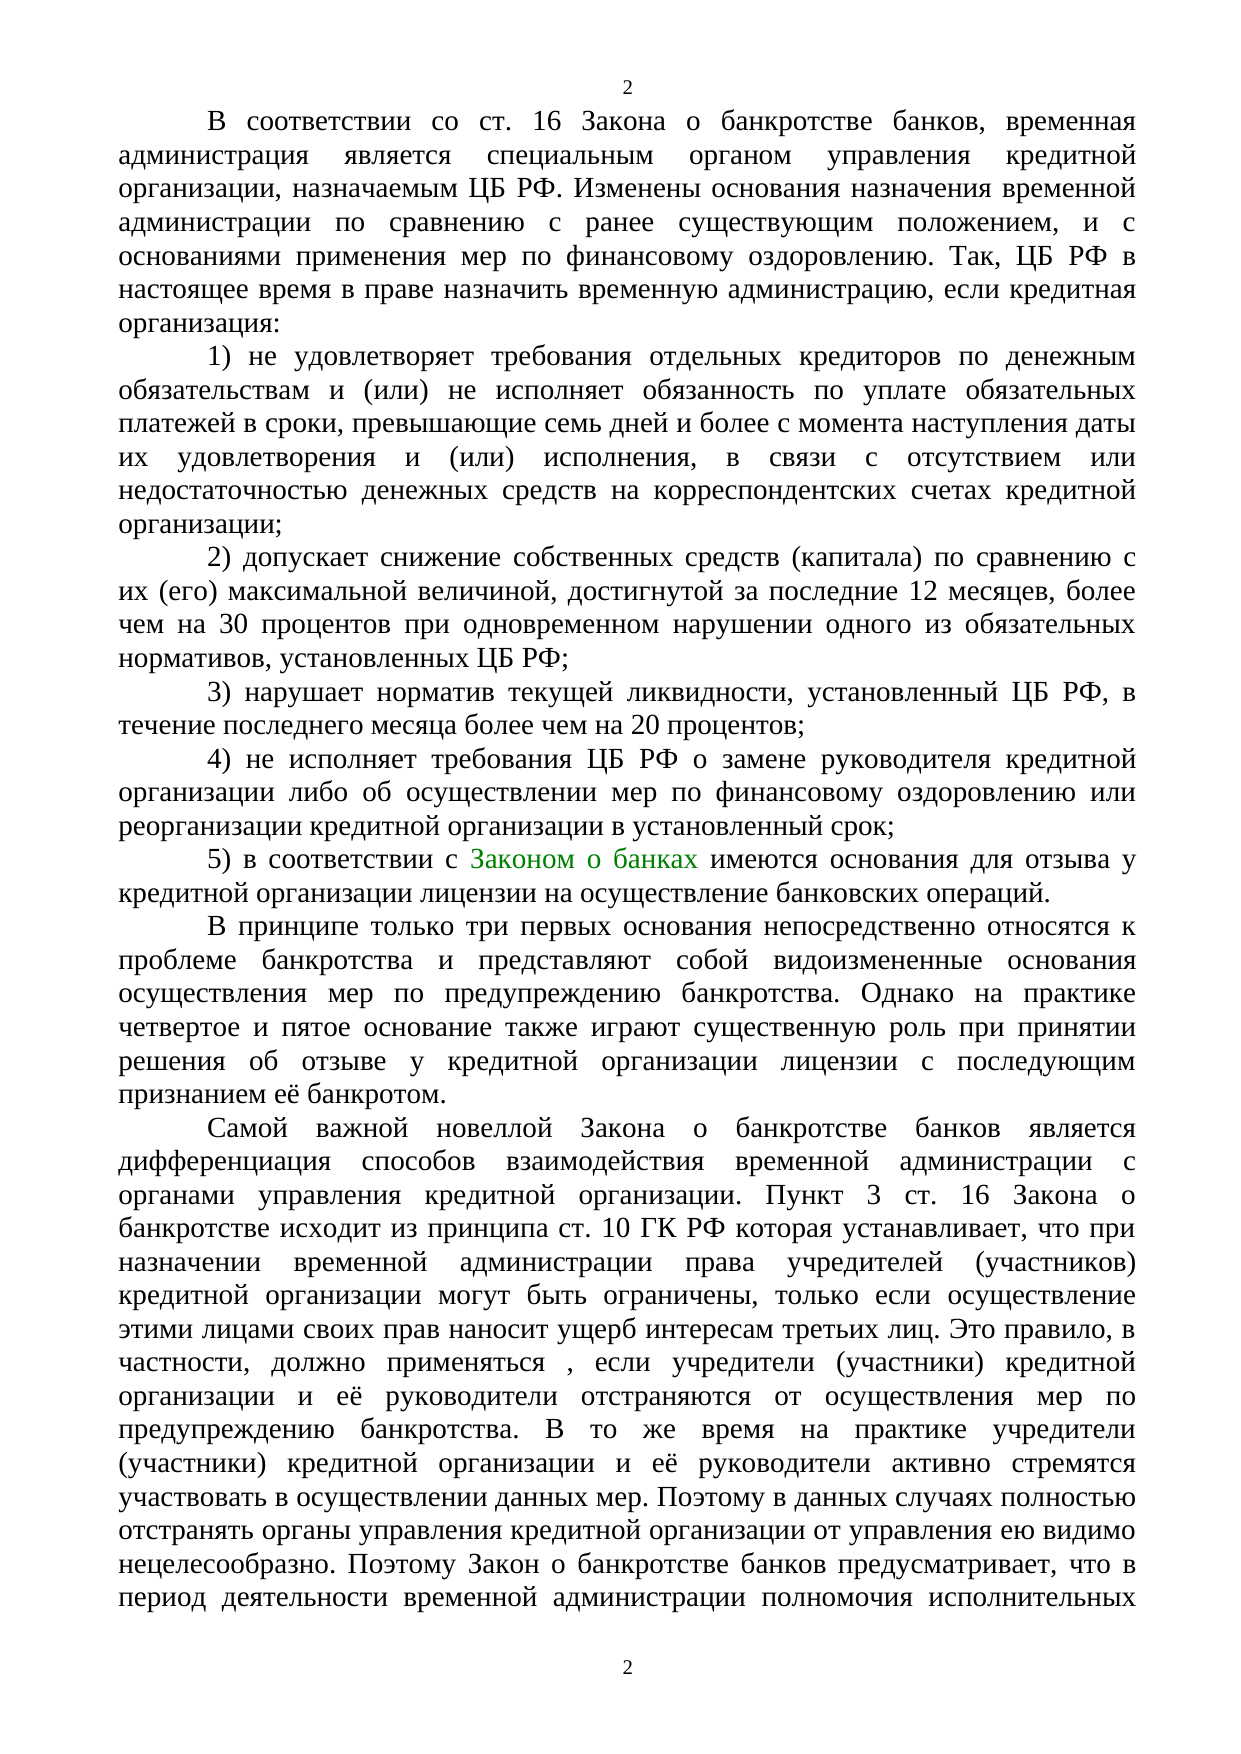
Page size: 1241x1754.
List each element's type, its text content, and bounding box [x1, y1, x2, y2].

text 3) нарушает норматив текущей ликвидности, установленный ЦБ РФ, в течение последнего месяца более чем на 20 процентов; [118, 674, 1137, 741]
text 4) не исполняет требования ЦБ РФ о замене руководителя кредитной организации либо об осуществлении мер по финансовому оздоровлению или реорганизации кредитной организации в установленный срок; [118, 741, 1137, 841]
text В соответствии со ст. 16 Закона о банкротстве банков, временная администрация является специальным органом управления кредитной организации, назначаемым ЦБ РФ. Изменены основания назначения временной администрации по сравнению с ранее существующим положением, и с основаниями применения мер по финансовому оздоровлению. Так, ЦБ РФ в настоящее время в праве назначить временную администрацию, если кредитная организация: [118, 103, 1137, 338]
text 1) не удовлетворяет требования отдельных кредиторов по денежным обязательствам и (или) не исполняет обязанность по уплате обязательных платежей в сроки, превышающие семь дней и более с момента наступления даты их удовлетворения и (или) исполнения, в связи с отсутствием или недостаточностью денежных средств на корреспондентских счетах кредитной организации; [118, 338, 1137, 539]
text В принципе только три первых основания непосредственно относятся к проблеме банкротства и представляют собой видоизмененные основания осуществления мер по предупреждению банкротства. Однако на практике четвертое и пятое основание также играют существенную роль при принятии решения об отзыве у кредитной организации лицензии с последующим признанием её банкротом. [118, 908, 1137, 1110]
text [118, 1110, 1137, 1613]
text 5) в соответствии с Законом о банках имеются основания для отзыва у кредитной организации лицензии на осуществление банковских операций. [118, 841, 1137, 908]
text 2) допускает снижение собственных средств (капитала) по сравнению с их (его) максимальной величиной, достигнутой за последние 12 месяцев, более чем на 30 процентов при одновременном нарушении одного из обязательных нормативов, установленных ЦБ РФ; [118, 539, 1137, 674]
